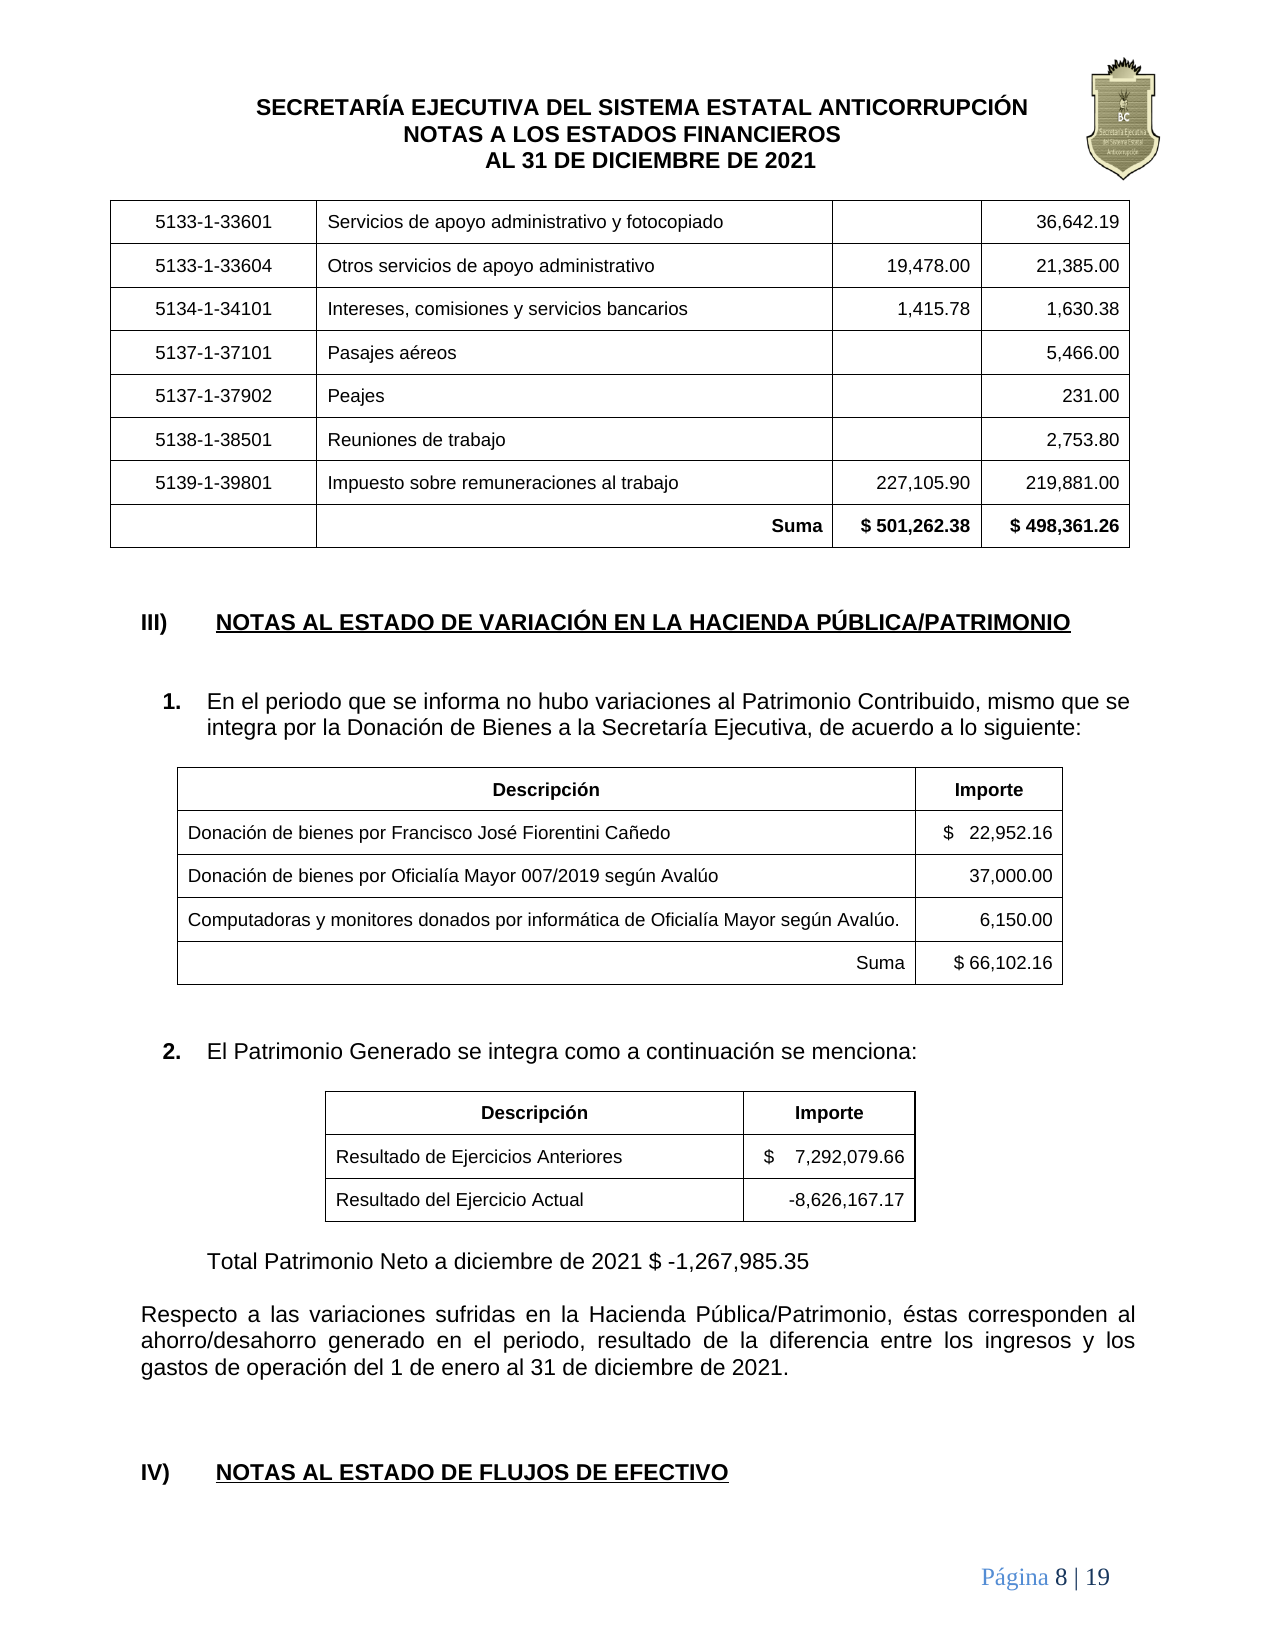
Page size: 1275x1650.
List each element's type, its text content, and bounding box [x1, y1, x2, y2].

table_cell Resultado de Ejercicios Anteriores [326, 1135, 743, 1177]
table_cell Suma [178, 942, 915, 984]
table_cell 219,881.00 [982, 461, 1129, 504]
table_cell [111, 505, 316, 547]
table_cell 37,000.00 [916, 855, 1062, 897]
table_cell $ 22,952.16 [916, 811, 1062, 854]
table_cell 21,385.00 [982, 244, 1129, 287]
table_cell Impuesto sobre remuneraciones al trabajo [317, 461, 832, 504]
table_cell 5133-1-33604 [111, 244, 316, 287]
table_cell $ 501,262.38 [833, 505, 981, 547]
table_cell 5137-1-37101 [111, 331, 316, 373]
table_header Importe [916, 768, 1062, 810]
table_cell 5139-1-39801 [111, 461, 316, 504]
table_cell 1,630.38 [982, 288, 1129, 330]
table_header Descripción [326, 1092, 743, 1134]
table_cell 5137-1-37902 [111, 375, 316, 417]
table_cell 36,642.19 [982, 201, 1129, 243]
table_cell Donación de bienes por Francisco José Fiorentini Cañedo [178, 811, 915, 854]
table_cell $ 498,361.26 [982, 505, 1129, 547]
table_cell Donación de bienes por Oficialía Mayor 007/2019 según Avalúo [178, 855, 915, 897]
table_cell -8,626,167.17 [744, 1179, 914, 1221]
list El Patrimonio Generado se integra como a continuación se menciona: [162, 1038, 1137, 1064]
table_cell Servicios de apoyo administrativo y fotocopiado [317, 201, 832, 243]
table_cell 5,466.00 [982, 331, 1129, 373]
table_cell Resultado del Ejercicio Actual [326, 1179, 743, 1221]
table_cell $ 66,102.16 [916, 942, 1062, 984]
text Total Patrimonio Neto a diciembre de 2021 $ -1,267,985.35 [141, 1248, 1137, 1274]
table_cell Intereses, comisiones y servicios bancarios [317, 288, 832, 330]
table_cell [833, 331, 981, 373]
table_cell 231.00 [982, 375, 1129, 417]
table_cell [833, 418, 981, 460]
picture [1083, 54, 1163, 183]
table_cell [833, 201, 981, 243]
table_cell Suma [317, 505, 832, 547]
table_cell Peajes [317, 375, 832, 417]
table_header Descripción [178, 768, 915, 810]
table_header Importe [744, 1092, 914, 1134]
list NOTAS AL ESTADO DE VARIACIÓN EN LA HACIENDA PÚBLICA/PATRIMONIO [141, 609, 1137, 635]
table_cell $ 7,292,079.66 [744, 1135, 914, 1177]
table_cell 6,150.00 [916, 898, 1062, 941]
table_cell Reuniones de trabajo [317, 418, 832, 460]
text Respecto a las variaciones sufridas en la Hacienda Pública/Patrimonio, éstas corresponden al ahorro/desahorro generado en el periodo, resultado de la diferencia entre los ingresos y los gastos de operación del 1 de enero al 31 de diciembre de 2021. [141, 1301, 1137, 1380]
table_cell Pasajes aéreos [317, 331, 832, 373]
table_cell Otros servicios de apoyo administrativo [317, 244, 832, 287]
list NOTAS AL ESTADO DE FLUJOS DE EFECTIVO [141, 1459, 1137, 1485]
table_cell 5134-1-34101 [111, 288, 316, 330]
list En el periodo que se informa no hubo variaciones al Patrimonio Contribuido, mismo que se integra por la Donación de Bienes a la Secretaría Ejecutiva, de acuerdo a lo siguiente: [162, 688, 1137, 741]
table_cell 227,105.90 [833, 461, 981, 504]
table_cell Computadoras y monitores donados por informática de Oficialía Mayor según Avalúo. [178, 898, 915, 941]
table_cell 19,478.00 [833, 244, 981, 287]
table_cell [833, 375, 981, 417]
table_cell 2,753.80 [982, 418, 1129, 460]
table_cell 5133-1-33601 [111, 201, 316, 243]
table_cell 5138-1-38501 [111, 418, 316, 460]
table_cell 1,415.78 [833, 288, 981, 330]
